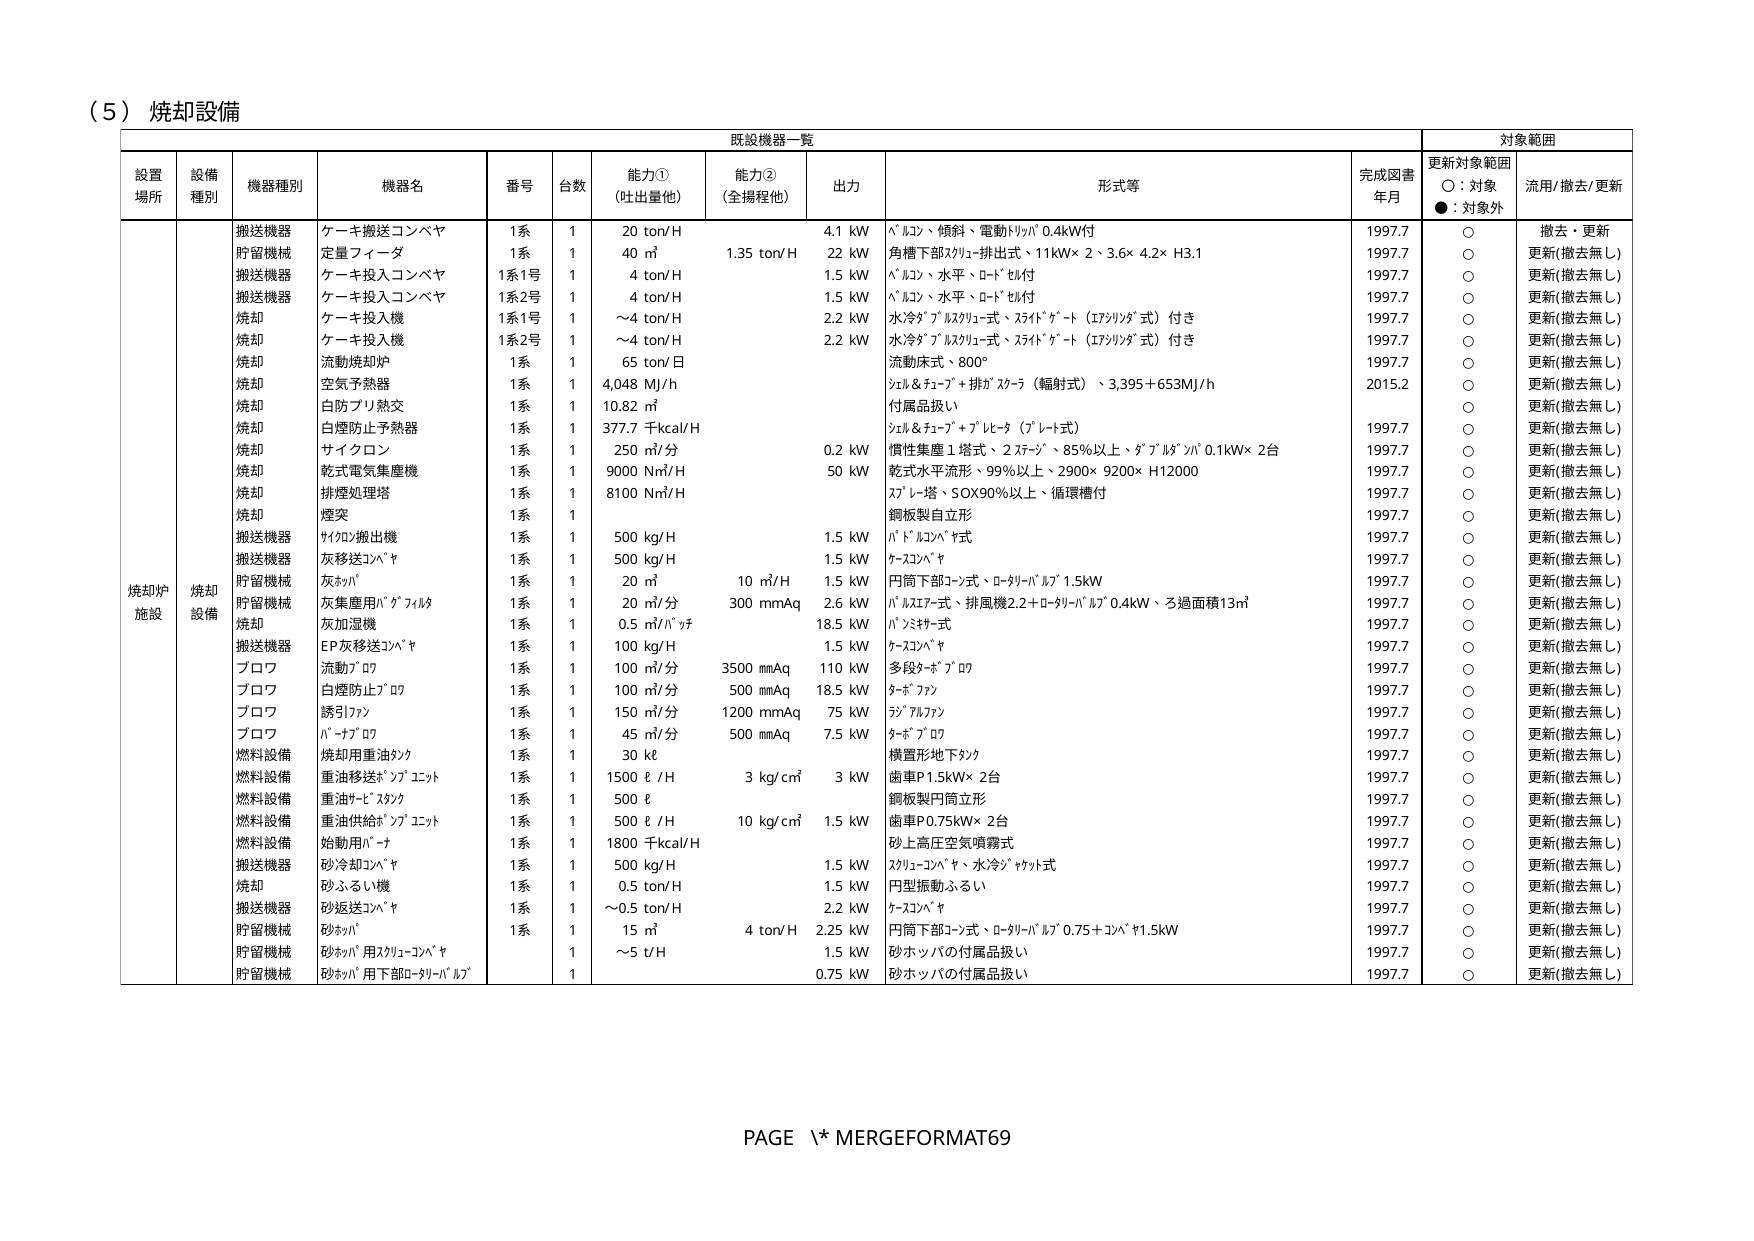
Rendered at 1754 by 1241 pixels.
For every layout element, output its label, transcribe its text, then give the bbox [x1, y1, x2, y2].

subtitle 焼却設備 [75, 93, 1679, 129]
